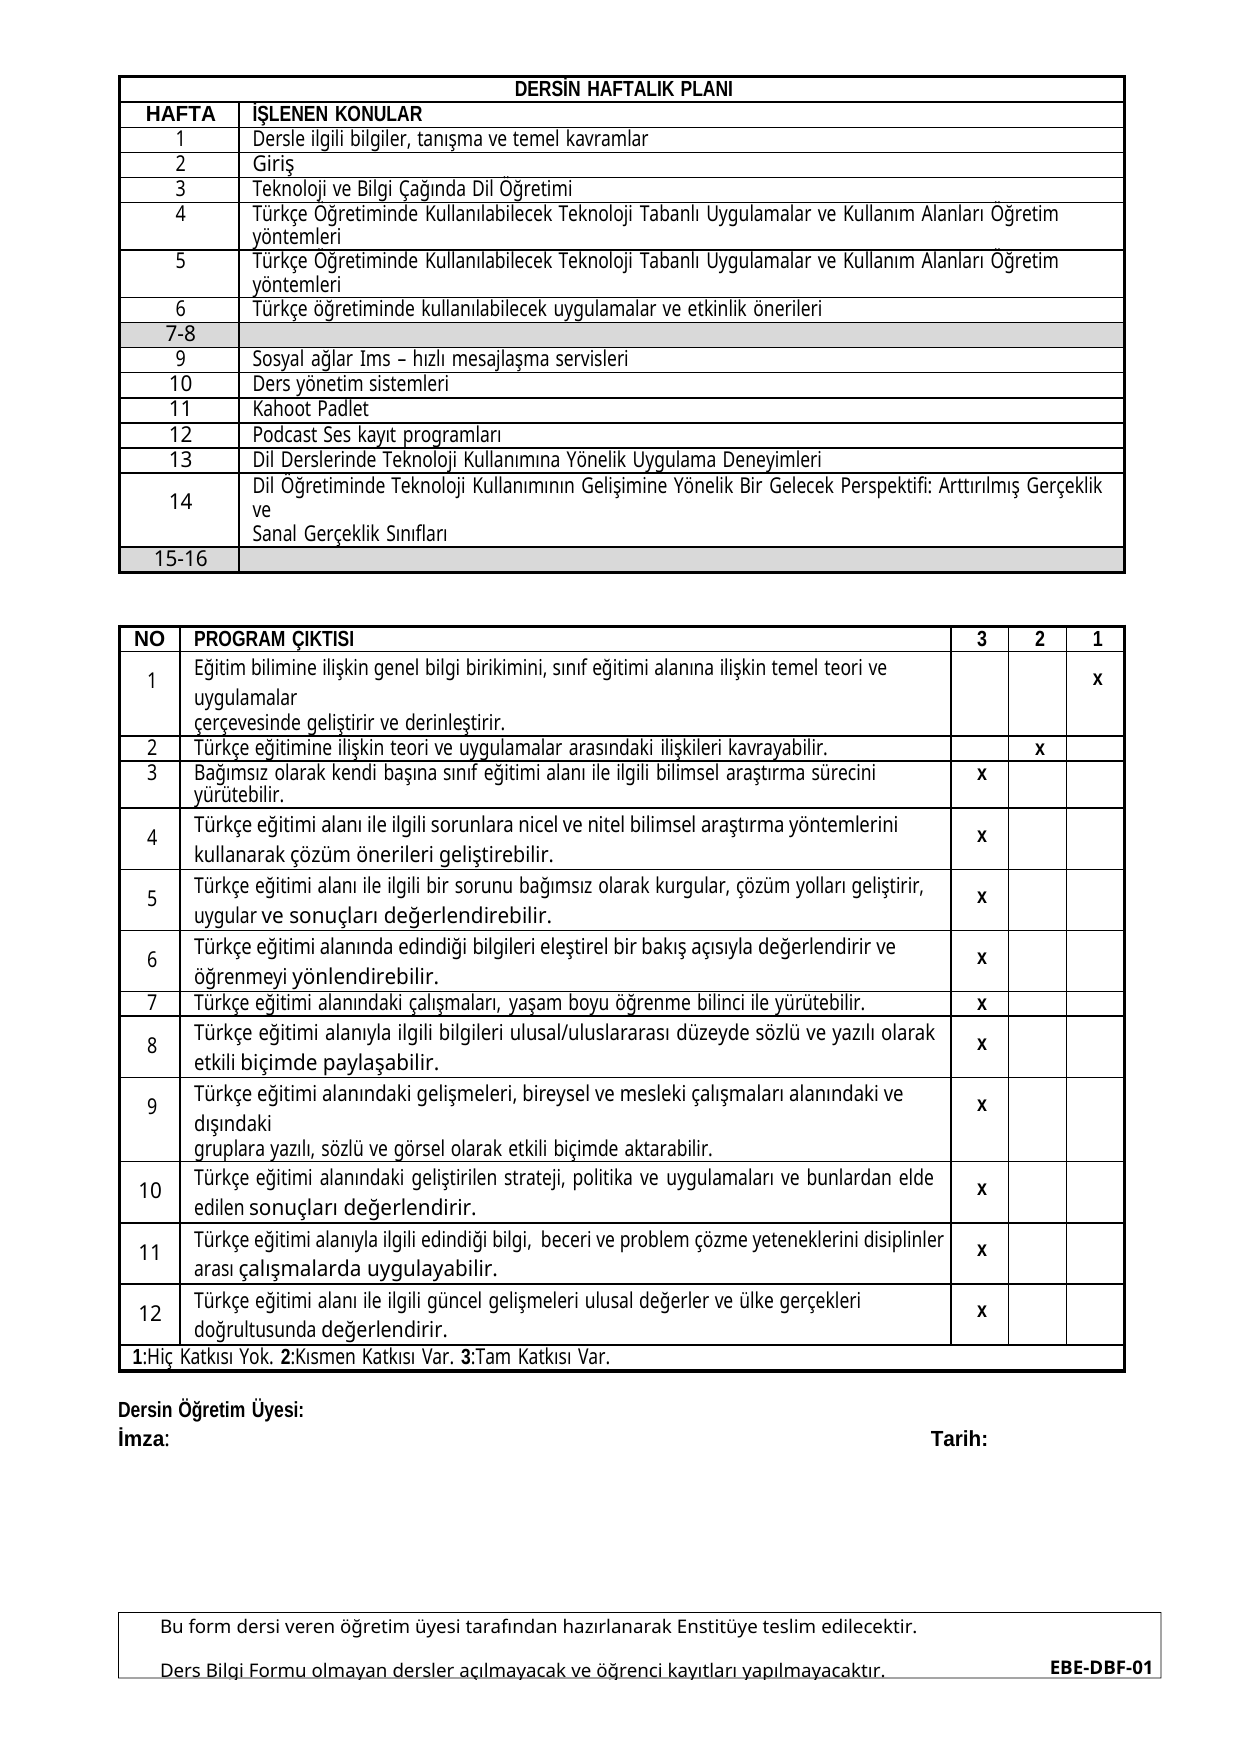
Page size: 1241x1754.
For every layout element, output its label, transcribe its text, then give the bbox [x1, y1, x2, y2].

table_cell 13 [121, 449, 238, 472]
table_cell [1067, 992, 1123, 1015]
table_cell [1009, 992, 1066, 1015]
table_cell 6 [121, 931, 179, 991]
table_cell [1009, 1285, 1066, 1344]
table_cell 3 [121, 178, 238, 201]
text Dersin Öğretim Üyesi: [118, 1397, 1226, 1423]
table_cell [1067, 1285, 1123, 1344]
table_header 2 [1009, 628, 1066, 651]
table_cell Eğitim bilimine ilişkin genel bilgi birikimini, sınıf eğitimi alanına ilişkin temel teori ve uygulamalar çerçevesinde geliştirir ve derinleştirir. [181, 652, 950, 735]
table_cell Dil Öğretiminde Teknoloji Kullanımının Gelişimine Yönelik Bir Gelecek Perspektifi: Arttırılmış Gerçeklik ve Sanal Gerçeklik Sınıfları [240, 474, 1123, 546]
table_cell Dil Derslerinde Teknoloji Kullanımına Yönelik Uygulama Deneyimleri [240, 449, 1123, 472]
table_cell Türkçe eğitimine ilişkin teori ve uygulamalar arasındaki ilişkileri kavrayabilir. [181, 737, 950, 760]
table_cell Türkçe eğitimi alanı ile ilgili güncel gelişmeleri ulusal değerler ve ülke gerçekleri doğrultusunda değerlendirir. [181, 1285, 950, 1344]
table_cell Giriş [240, 153, 1123, 176]
table_cell x [952, 931, 1008, 991]
table_cell Türkçe eğitimi alanı ile ilgili sorunlara nicel ve nitel bilimsel araştırma yöntemlerini kullanarak çözüm önerileri geliştirebilir. [181, 809, 950, 868]
table_cell 9 [121, 348, 238, 372]
table_cell [952, 652, 1008, 735]
table_header 1 [1067, 628, 1123, 651]
table_cell Teknoloji ve Bilgi Çağında Dil Öğretimi [240, 178, 1123, 201]
table_header DERSİN HAFTALIK PLANI [121, 78, 1123, 101]
table_cell 8 [121, 1017, 179, 1076]
table_cell [1009, 652, 1066, 735]
table_cell 12 [121, 424, 238, 447]
table_header PROGRAM ÇIKTISI [181, 628, 950, 651]
table_cell 7-8 [121, 323, 238, 347]
table_cell HAFTA [121, 103, 238, 126]
table_cell Türkçe Öğretiminde Kullanılabilecek Teknoloji Tabanlı Uygulamalar ve Kullanım Alanları Öğretim yöntemleri [240, 203, 1123, 249]
table_cell [1067, 1017, 1123, 1076]
table_cell İŞLENEN KONULAR [240, 103, 1123, 126]
table_cell 4 [121, 809, 179, 868]
table_cell Türkçe eğitimi alanıyla ilgili bilgileri ulusal/uluslararası düzeyde sözlü ve yazılı olarak etkili biçimde paylaşabilir. [181, 1017, 950, 1076]
table_cell 2 [121, 737, 179, 760]
table_cell x [952, 762, 1008, 807]
table_cell Sosyal ağlar Ims – hızlı mesajlaşma servisleri [240, 348, 1123, 372]
table_cell [1009, 931, 1066, 991]
table_cell 7 [121, 992, 179, 1015]
table_cell 5 [121, 251, 238, 297]
table_cell Türkçe eğitimi alanındaki gelişmeleri, bireysel ve mesleki çalışmaları alanındaki ve dışındaki gruplara yazılı, sözlü ve görsel olarak etkili biçimde aktarabilir. [181, 1078, 950, 1161]
table_cell [952, 737, 1008, 760]
table_cell 1:Hiç Katkısı Yok. 2:Kısmen Katkısı Var. 3:Tam Katkısı Var. [121, 1346, 1123, 1369]
table_cell 10 [121, 1162, 179, 1222]
table_cell [1067, 809, 1123, 868]
table_cell x [952, 1017, 1008, 1076]
table_cell Kahoot Padlet [240, 399, 1123, 422]
table_cell x [1009, 737, 1066, 760]
table_cell [1067, 737, 1123, 760]
table_cell Türkçe eğitimi alanı ile ilgili bir sorunu bağımsız olarak kurgular, çözüm yolları geliştirir, uygular ve sonuçları değerlendirebilir. [181, 870, 950, 929]
table_cell [240, 548, 1123, 571]
table_cell 1 [121, 652, 179, 735]
table_cell x [952, 809, 1008, 868]
table_cell [1009, 1224, 1066, 1283]
table_cell Türkçe Öğretiminde Kullanılabilecek Teknoloji Tabanlı Uygulamalar ve Kullanım Alanları Öğretim yöntemleri [240, 251, 1123, 297]
table_cell Dersle ilgili bilgiler, tanışma ve temel kavramlar [240, 128, 1123, 151]
table_cell [1009, 1017, 1066, 1076]
text İmza: Tarih: [118, 1423, 1226, 1453]
table_cell 15-16 [121, 548, 238, 571]
table_cell [240, 323, 1123, 347]
table_cell [1009, 1162, 1066, 1222]
table_cell Bağımsız olarak kendi başına sınıf eğitimi alanı ile ilgili bilimsel araştırma sürecini yürütebilir. [181, 762, 950, 807]
table_cell x [952, 1224, 1008, 1283]
table_cell x [952, 1285, 1008, 1344]
table_cell [1009, 1078, 1066, 1161]
table_cell 10 [121, 373, 238, 397]
table_cell Türkçe eğitimi alanındaki geliştirilen strateji, politika ve uygulamaları ve bunlardan elde edilen sonuçları değerlendirir. [181, 1162, 950, 1222]
table_cell x [952, 1162, 1008, 1222]
table_header NO [121, 628, 179, 651]
table_cell 5 [121, 870, 179, 929]
table_cell Podcast Ses kayıt programları [240, 424, 1123, 447]
table_cell [1067, 1162, 1123, 1222]
table_cell x [952, 992, 1008, 1015]
table_cell [1067, 762, 1123, 807]
table_cell 1 [121, 128, 238, 151]
table_cell [1009, 870, 1066, 929]
table_cell [1009, 809, 1066, 868]
table_cell 11 [121, 1224, 179, 1283]
table_cell Türkçe eğitimi alanındaki çalışmaları, yaşam boyu öğrenme bilinci ile yürütebilir. [181, 992, 950, 1015]
table_cell 9 [121, 1078, 179, 1161]
table_cell Türkçe öğretiminde kullanılabilecek uygulamalar ve etkinlik önerileri [240, 298, 1123, 322]
table_cell [1009, 762, 1066, 807]
table_cell x [952, 870, 1008, 929]
table_cell 12 [121, 1285, 179, 1344]
table_cell [1067, 1078, 1123, 1161]
table_cell Türkçe eğitimi alanında edindiği bilgileri eleştirel bir bakış açısıyla değerlendirir ve öğrenmeyi yönlendirebilir. [181, 931, 950, 991]
table_cell 14 [121, 474, 238, 546]
table_cell 6 [121, 298, 238, 322]
table_cell x [952, 1078, 1008, 1161]
table_cell [1067, 1224, 1123, 1283]
table_cell x [1067, 652, 1123, 735]
table_cell 4 [121, 203, 238, 249]
table_cell Türkçe eğitimi alanıyla ilgili edindiği bilgi, beceri ve problem çözme yeteneklerini disiplinler arası çalışmalarda uygulayabilir. [181, 1224, 950, 1283]
table_cell 11 [121, 399, 238, 422]
table_cell [1067, 931, 1123, 991]
table_cell Ders yönetim sistemleri [240, 373, 1123, 397]
table_cell [1067, 870, 1123, 929]
table_cell 3 [121, 762, 179, 807]
table_header 3 [952, 628, 1008, 651]
table_cell 2 [121, 153, 238, 176]
